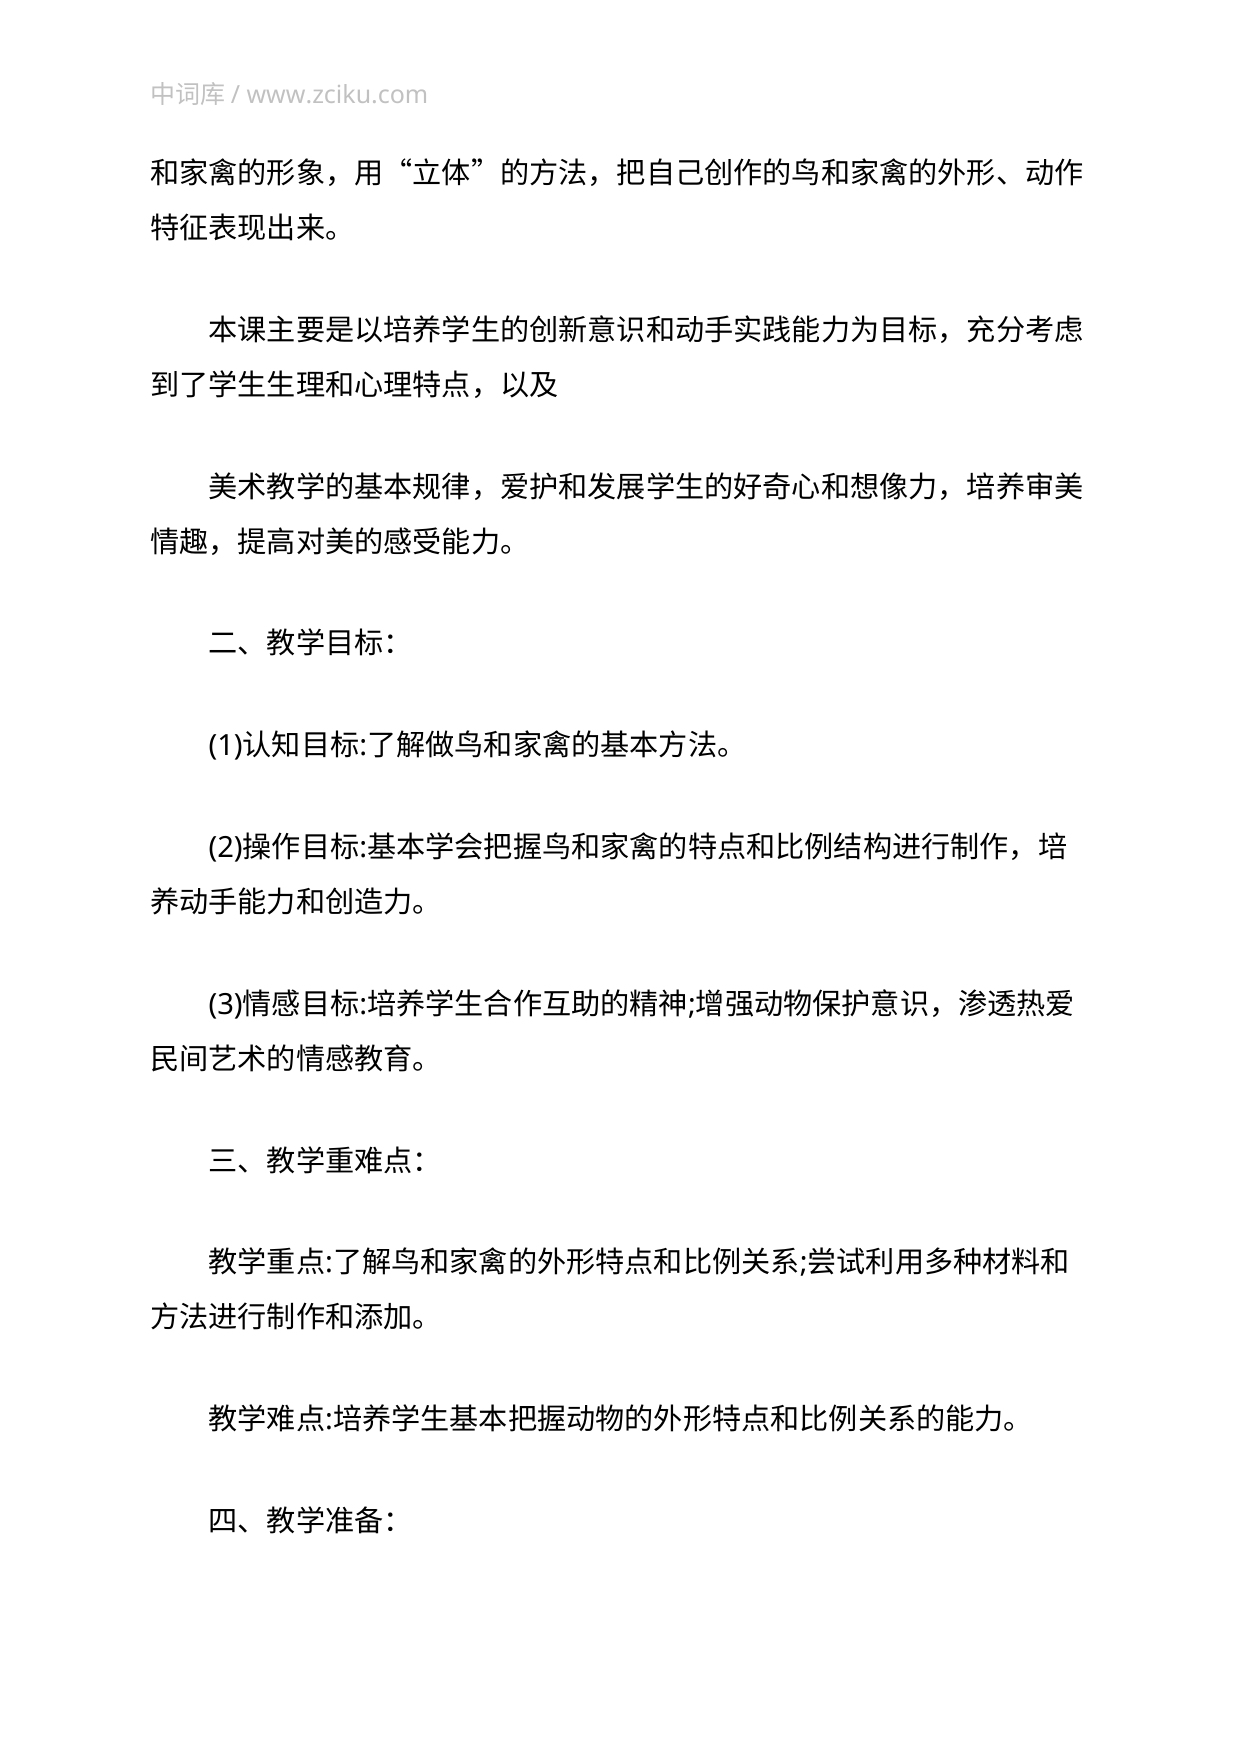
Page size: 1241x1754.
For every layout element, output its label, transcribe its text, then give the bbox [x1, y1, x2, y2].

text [150, 150, 1090, 247]
text (1)认知目标:了解做鸟和家禽的基本方法。 [150, 722, 1090, 764]
text (2)操作目标:基本学会把握鸟和家禽的特点和比例结构进行制作，培养动手能力和创造力。 [150, 824, 1090, 921]
text 二、教学目标： [150, 620, 1090, 662]
text 四、教学准备： [150, 1498, 1090, 1540]
text 三、教学重难点： [150, 1137, 1090, 1179]
text (3)情感目标:培养学生合作互助的精神;增强动物保护意识，渗透热爱民间艺术的情感教育。 [150, 981, 1090, 1078]
text 本课主要是以培养学生的创新意识和动手实践能力为目标，充分考虑到了学生生理和心理特点，以及 [150, 307, 1090, 404]
text 教学重点:了解鸟和家禽的外形特点和比例关系;尝试利用多种材料和方法进行制作和添加。 [150, 1239, 1090, 1336]
text 教学难点:培养学生基本把握动物的外形特点和比例关系的能力。 [150, 1396, 1090, 1438]
text 美术教学的基本规律，爱护和发展学生的好奇心和想像力，培养审美情趣，提高对美的感受能力。 [150, 463, 1090, 561]
